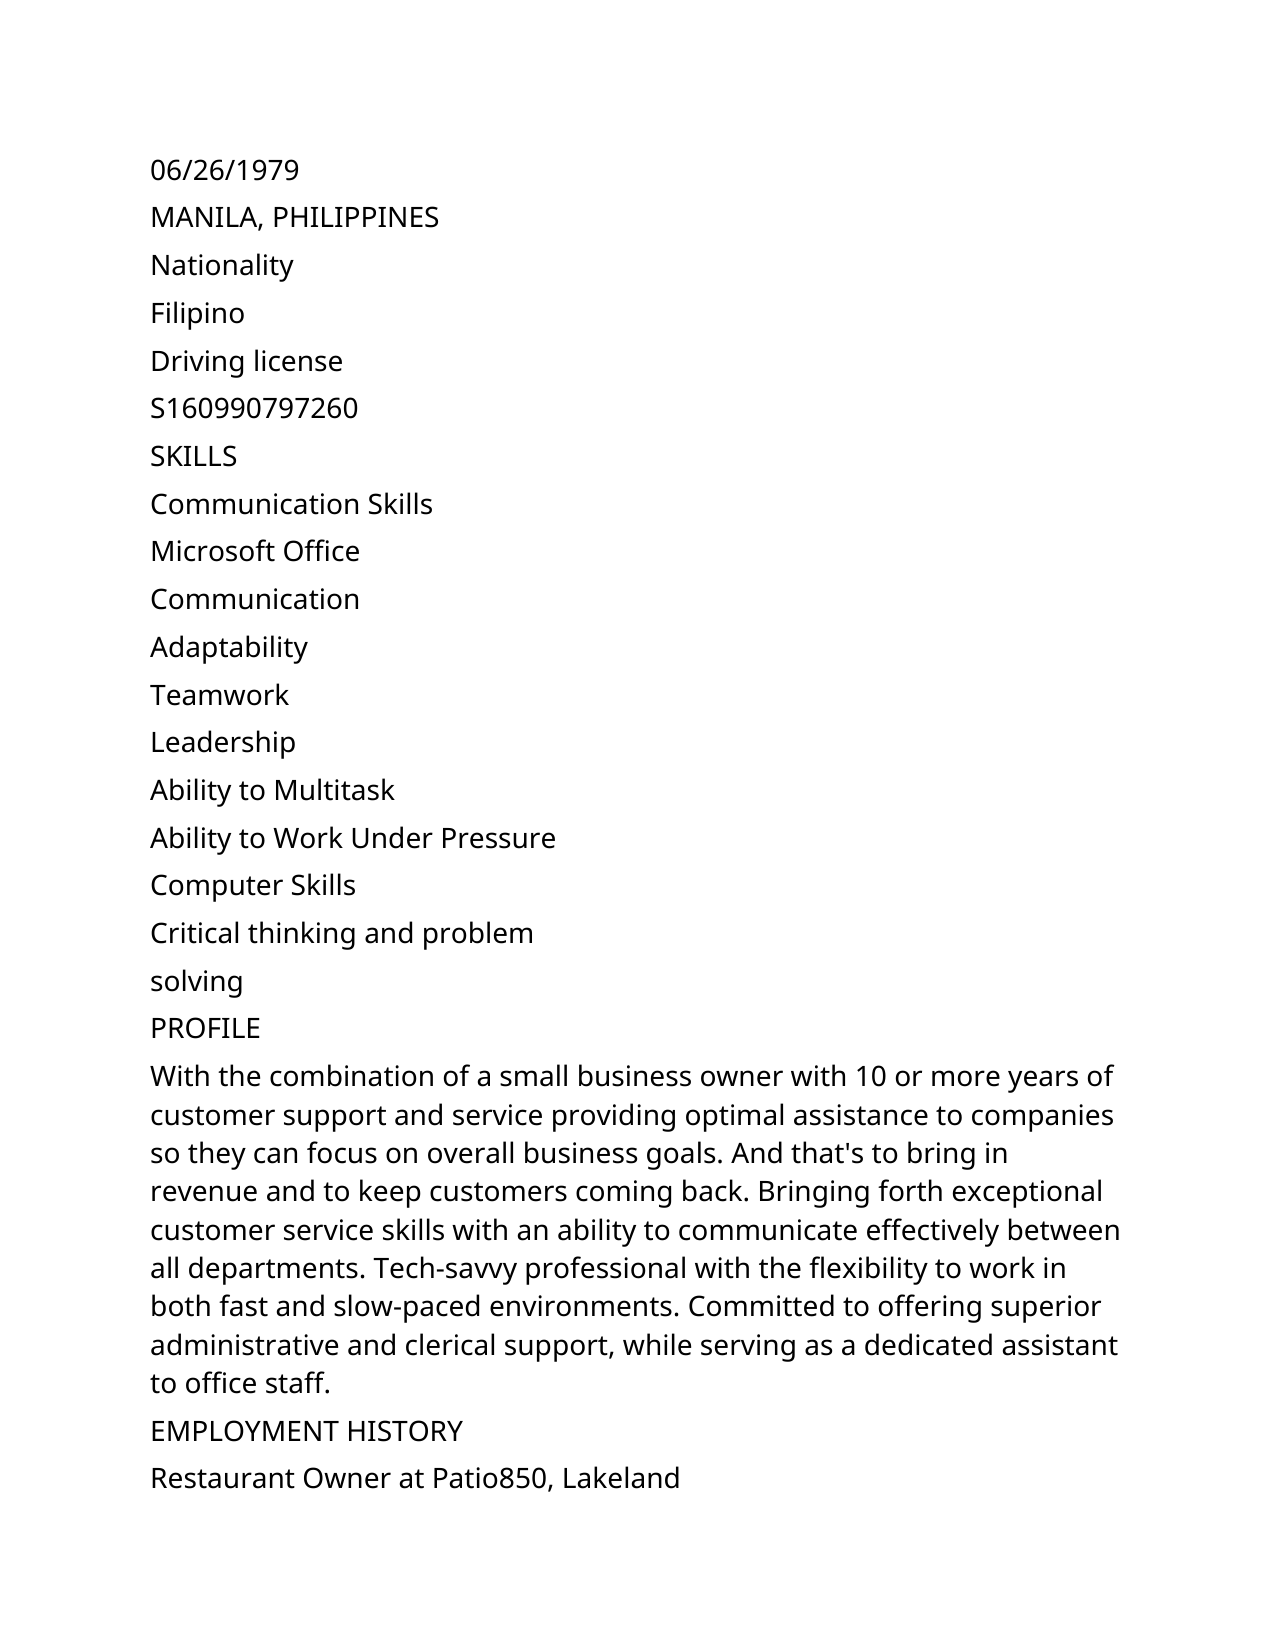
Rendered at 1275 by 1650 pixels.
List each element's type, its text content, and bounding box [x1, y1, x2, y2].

text Leadership [150, 722, 1125, 761]
text Driving license [150, 341, 1125, 379]
text Communication [150, 579, 1125, 618]
text Critical thinking and problem [150, 913, 1125, 952]
text Nationality [150, 245, 1125, 284]
text MANILA, PHILIPPINES [150, 198, 1125, 236]
text S160990797260 [150, 388, 1125, 427]
text Ability to Work Under Pressure [150, 818, 1125, 856]
text EMPLOYMENT HISTORY [150, 1411, 1125, 1449]
text Filipino [150, 293, 1125, 331]
text 06/26/1979 [150, 150, 1125, 188]
text Restaurant Owner at Patio850, Lakeland [150, 1458, 1125, 1497]
text Teamwork [150, 675, 1125, 713]
text PROFILE [150, 1009, 1125, 1047]
text Ability to Multitask [150, 770, 1125, 808]
text With the combination of a small business owner with 10 or more years of customer support and service providing optimal assistance to companies so they can focus on overall business goals. And that's to bring in revenue and to keep customers coming back. Bringing forth exceptional customer service skills with an ability to communicate effectively between all departments. Tech-savvy professional with the flexibility to work in both fast and slow-paced environments. Committed to offering superior administrative and clerical support, while serving as a dedicated assistant to office staff. [150, 1056, 1125, 1401]
text Computer Skills [150, 866, 1125, 904]
text SKILLS [150, 436, 1125, 474]
text Adaptability [150, 627, 1125, 665]
text solving [150, 961, 1125, 999]
text Microsoft Office [150, 532, 1125, 570]
text Communication Skills [150, 484, 1125, 522]
